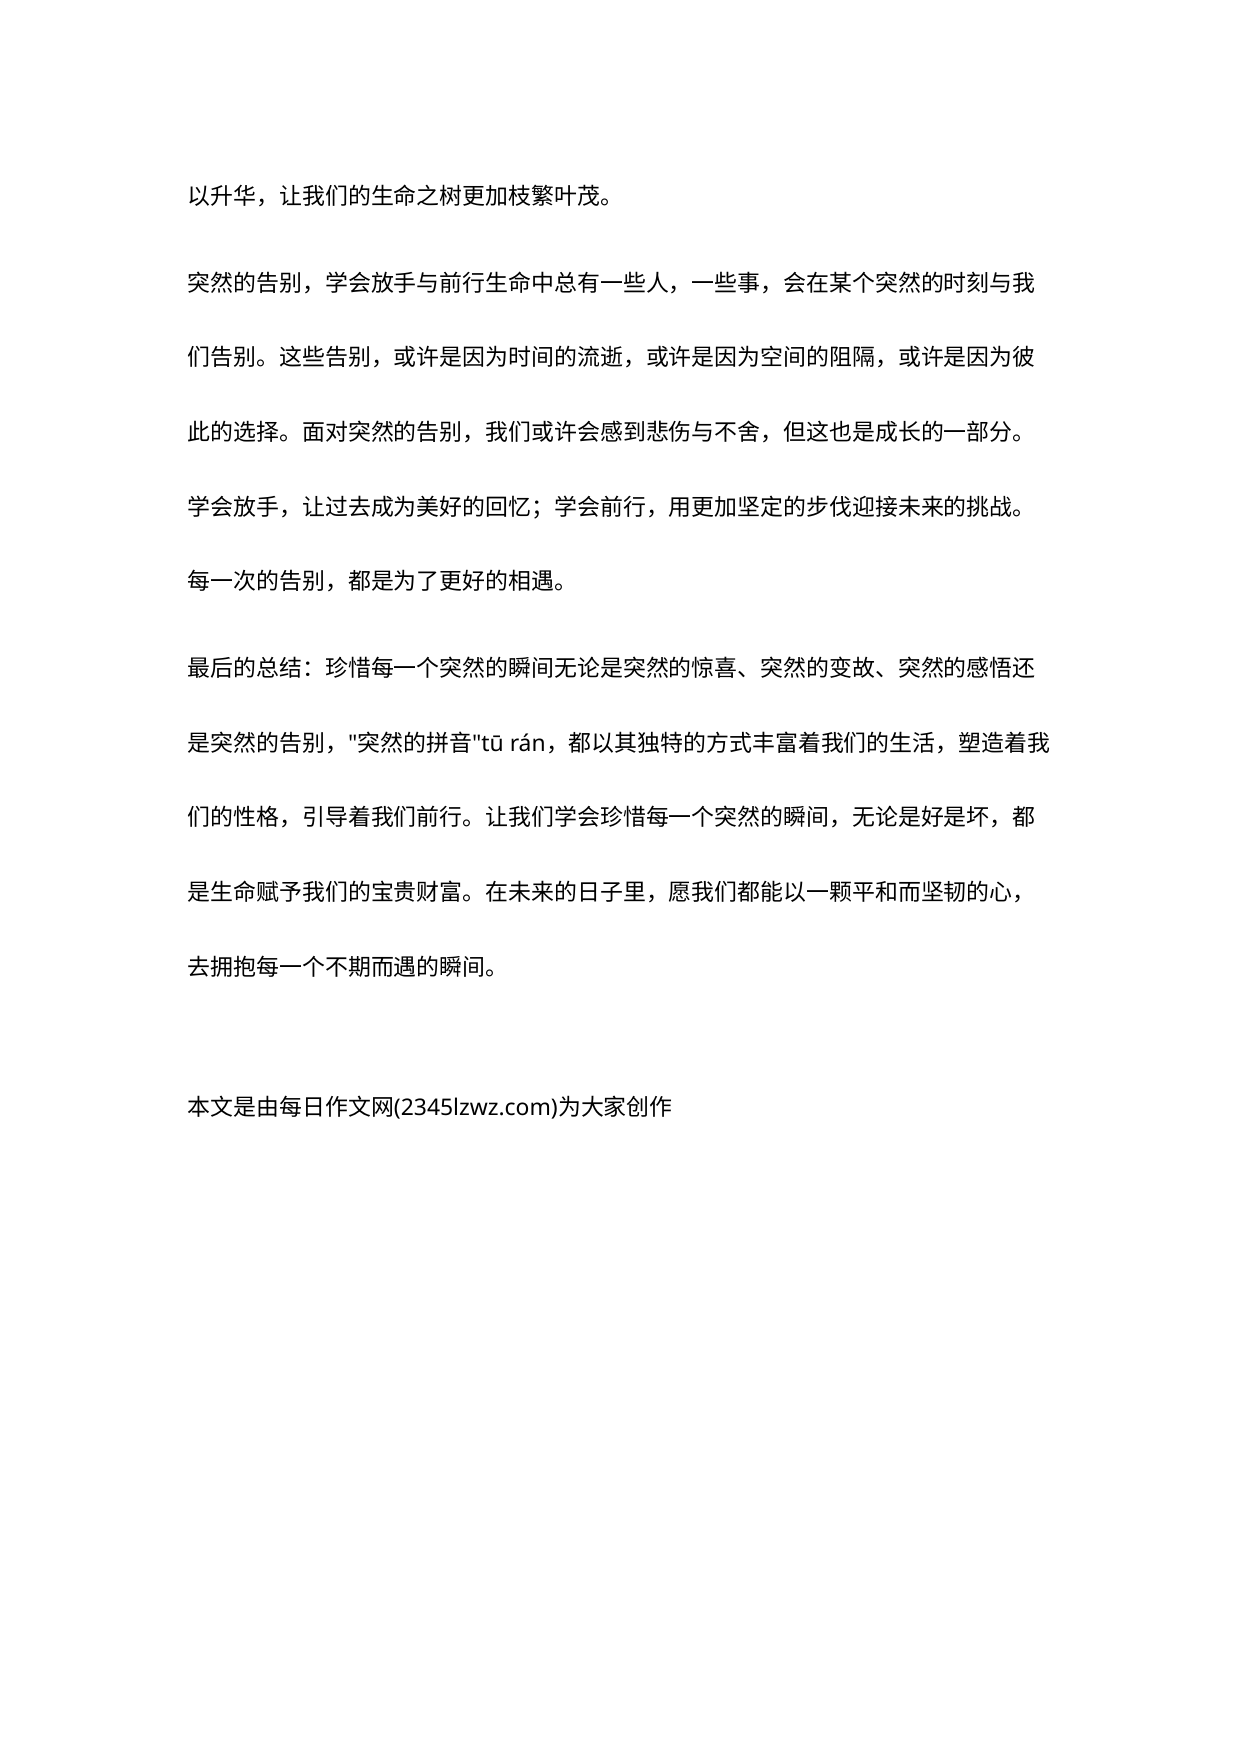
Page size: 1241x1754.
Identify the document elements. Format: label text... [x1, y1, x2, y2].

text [187, 162, 1053, 227]
text 最后的总结：珍惜每一个突然的瞬间无论是突然的惊喜、突然的变故、突然的感悟还是突然的告别，"突然的拼音"tū rán，都以其独特的方式丰富着我们的生活，塑造着我们的性格，引导着我们前行。让我们学会珍惜每一个突然的瞬间，无论是好是坏，都是生命赋予我们的宝贵财富。在未来的日子里，愿我们都能以一颗平和而坚韧的心，去拥抱每一个不期而遇的瞬间。 [187, 634, 1053, 998]
text 突然的告别，学会放手与前行生命中总有一些人，一些事，会在某个突然的时刻与我们告别。这些告别，或许是因为时间的流逝，或许是因为空间的阻隔，或许是因为彼此的选择。面对突然的告别，我们或许会感到悲伤与不舍，但这也是成长的一部分。学会放手，让过去成为美好的回忆；学会前行，用更加坚定的步伐迎接未来的挑战。每一次的告别，都是为了更好的相遇。 [187, 248, 1053, 612]
text 本文是由每日作文网(2345lzwz.com)为大家创作 [187, 1073, 1053, 1138]
